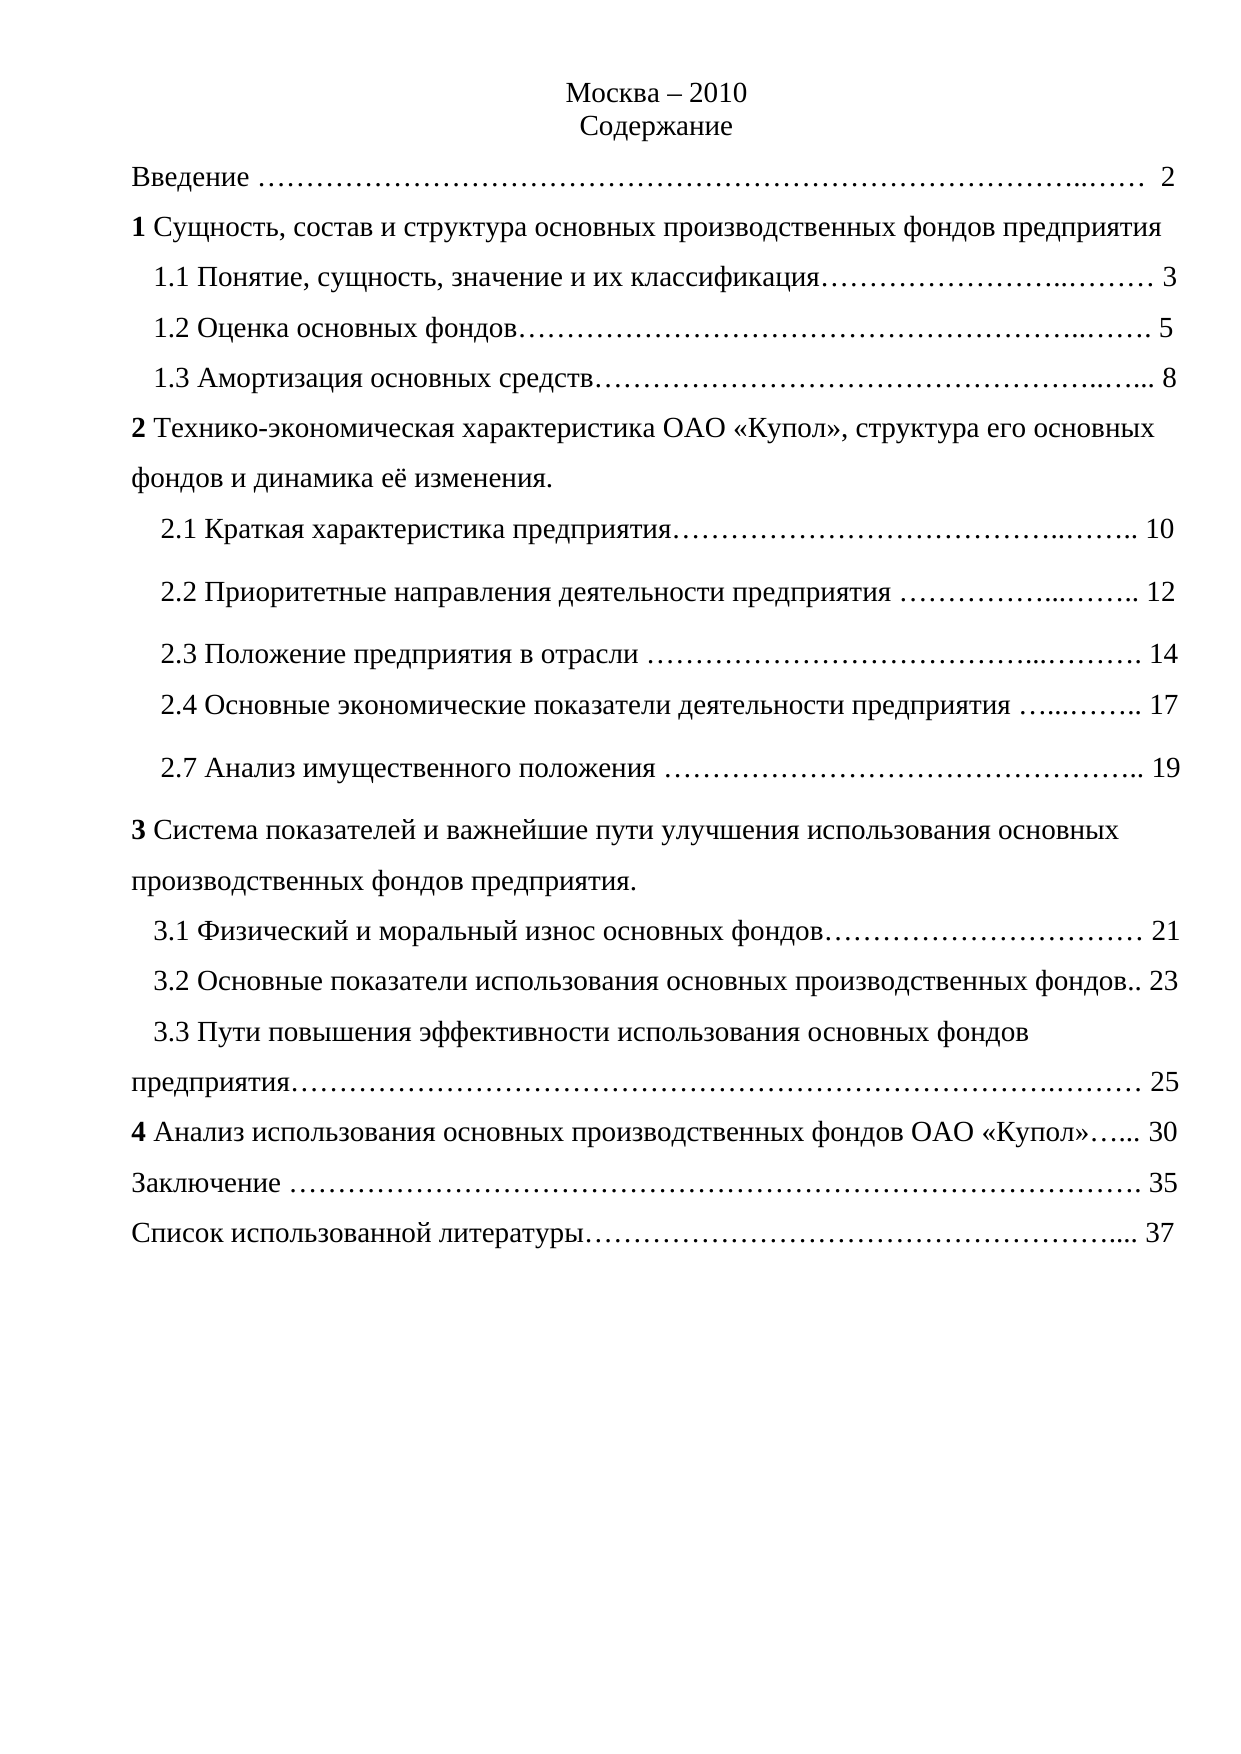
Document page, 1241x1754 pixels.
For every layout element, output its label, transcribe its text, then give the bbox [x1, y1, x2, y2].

text 1.1 Понятие, сущность, значение и их классификация……………………..……… 3 [131, 259, 1181, 293]
text 2 Технико-экономическая характеристика ОАО «Купол», структура его основных фондов и динамика её изменения. [131, 410, 1181, 494]
text 2.7 Анализ имущественного положения ………………………………………….. 19 [131, 750, 1181, 783]
text Введение …………………………………………………………………………..…… 2 [131, 159, 1181, 192]
text 2.3 Положение предприятия в отрасли …………………………………...………. 14 [131, 637, 1181, 670]
text 2.2 Приоритетные направления деятельности предприятия ……………...…….. 12 [131, 574, 1181, 607]
text Москва – 2010 [131, 75, 1181, 108]
text 3.2 Основные показатели использования основных производственных фондов.. 23 [131, 963, 1184, 997]
text Содержание [131, 108, 1181, 142]
text Заключение ……………………………………………………………………………. 35 [131, 1165, 1181, 1198]
text 1.3 Амортизация основных средств……………………………………………..…... 8 [131, 360, 1181, 393]
text 3.1 Физический и моральный износ основных фондов…………………………… 21 [131, 913, 1181, 947]
text 2.1 Краткая характеристика предприятия…………………………………..…….. 10 [131, 511, 1181, 544]
text 2.4 Основные экономические показатели деятельности предприятия …...…….. 17 [131, 687, 1181, 720]
text 3 Система показателей и важнейшие пути улучшения использования основных производственных фондов предприятия. [131, 812, 1181, 896]
text Список использованной литературы……………………………………………….... 37 [131, 1215, 1181, 1248]
text 4 Анализ использования основных производственных фондов ОАО «Купол»…... 30 [131, 1114, 1181, 1148]
subtitle 3.3 Пути повышения эффективности использования основных фондов предприятия…………………………………………………………………….……… 25 [131, 1014, 1181, 1098]
text 1.2 Оценка основных фондов…………………………………………………..……. 5 [131, 310, 1181, 343]
text 1 Сущность, состав и структура основных производственных фондов предприятия [131, 209, 1181, 243]
